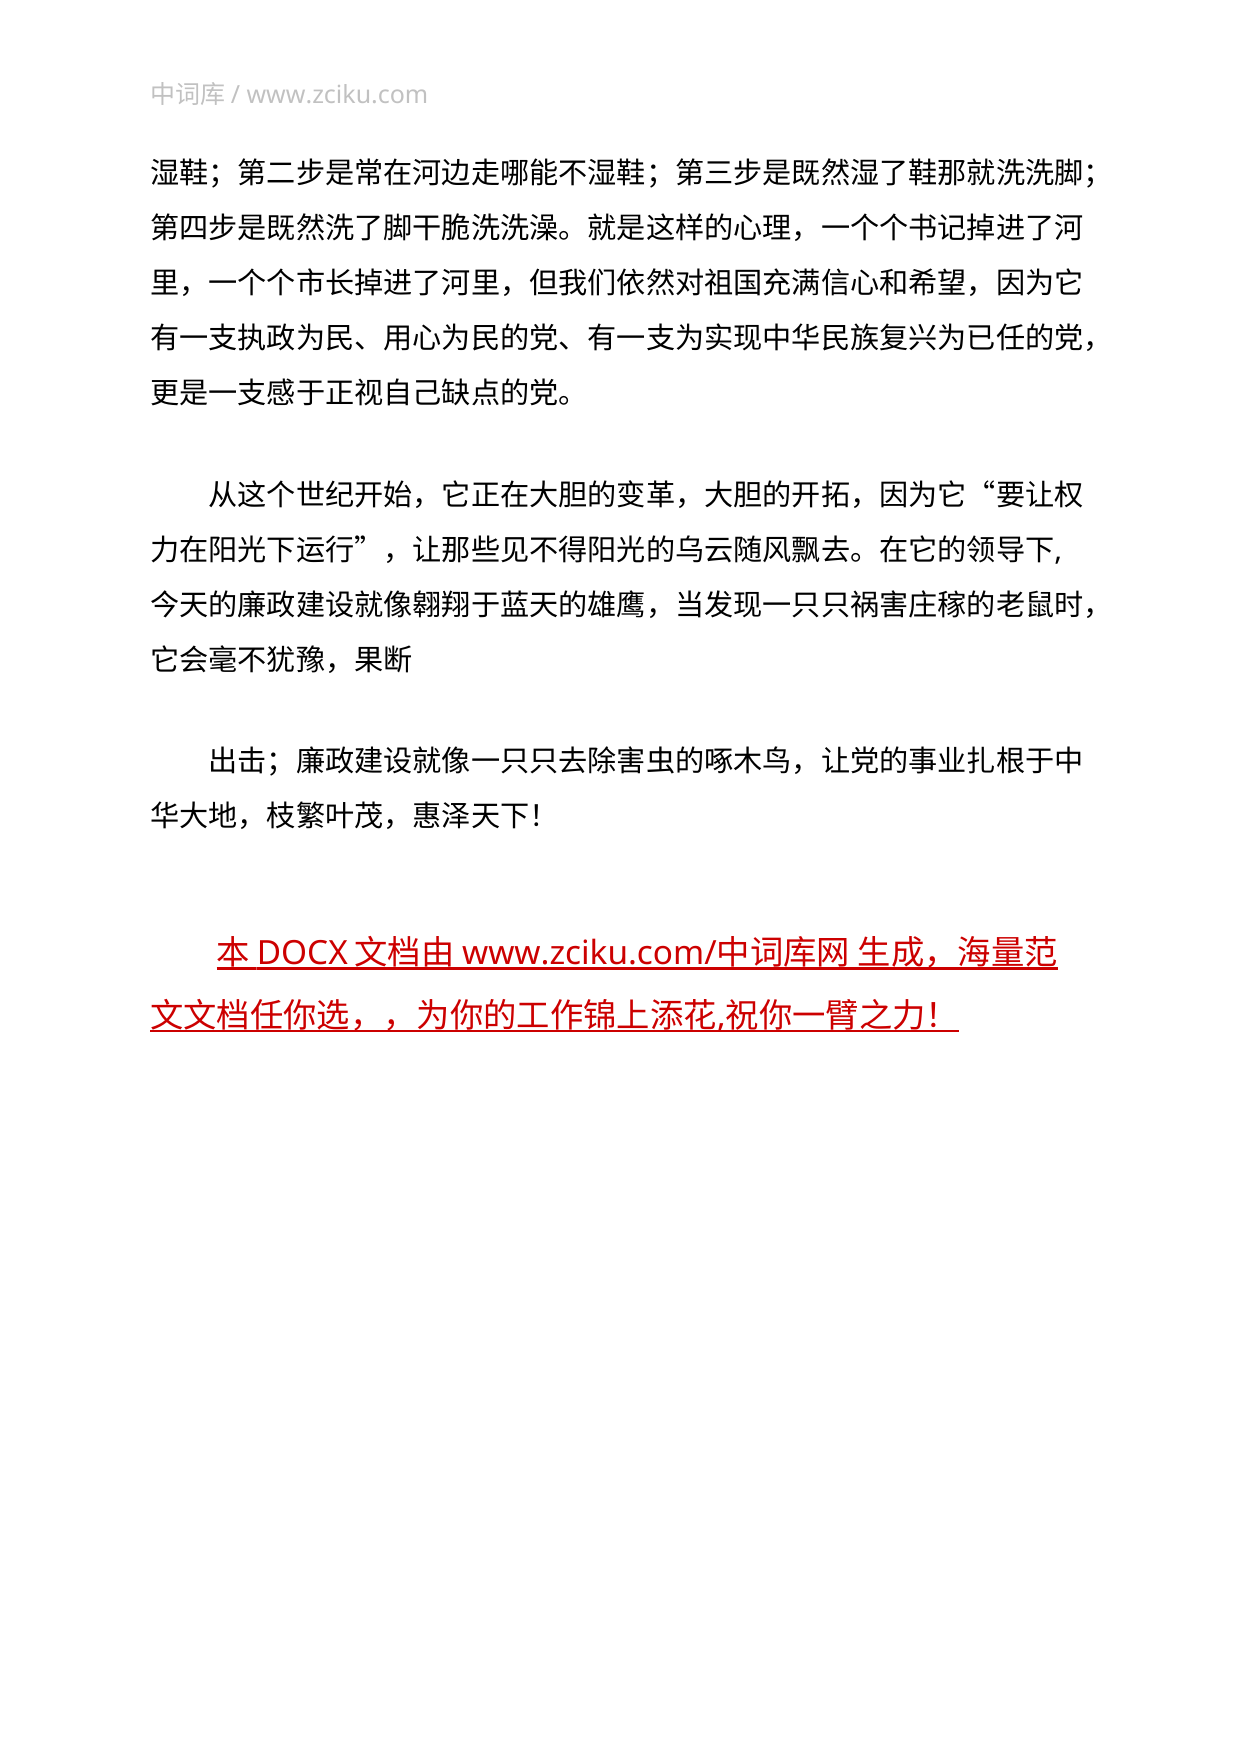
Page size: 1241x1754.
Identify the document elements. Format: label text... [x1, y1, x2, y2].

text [150, 150, 1090, 412]
text 从这个世纪开始，它正在大胆的变革，大胆的开拓，因为它“要让权力在阳光下运行”，让那些见不得阳光的乌云随风飘去。在它的领导下,今天的廉政建设就像翱翔于蓝天的雄鹰，当发现一只只祸害庄稼的老鼠时，它会毫不犹豫，果断 [150, 471, 1090, 678]
text 本DOCX文档由 www.zciku.com/中词库网 生成，海量范文文档任你选，，为你的工作锦上添花,祝你一臂之力！ [150, 926, 1090, 1037]
text 出击；廉政建设就像一只只去除害虫的啄木鸟，让党的事业扎根于中华大地，枝繁叶茂，惠泽天下！ [150, 738, 1090, 835]
